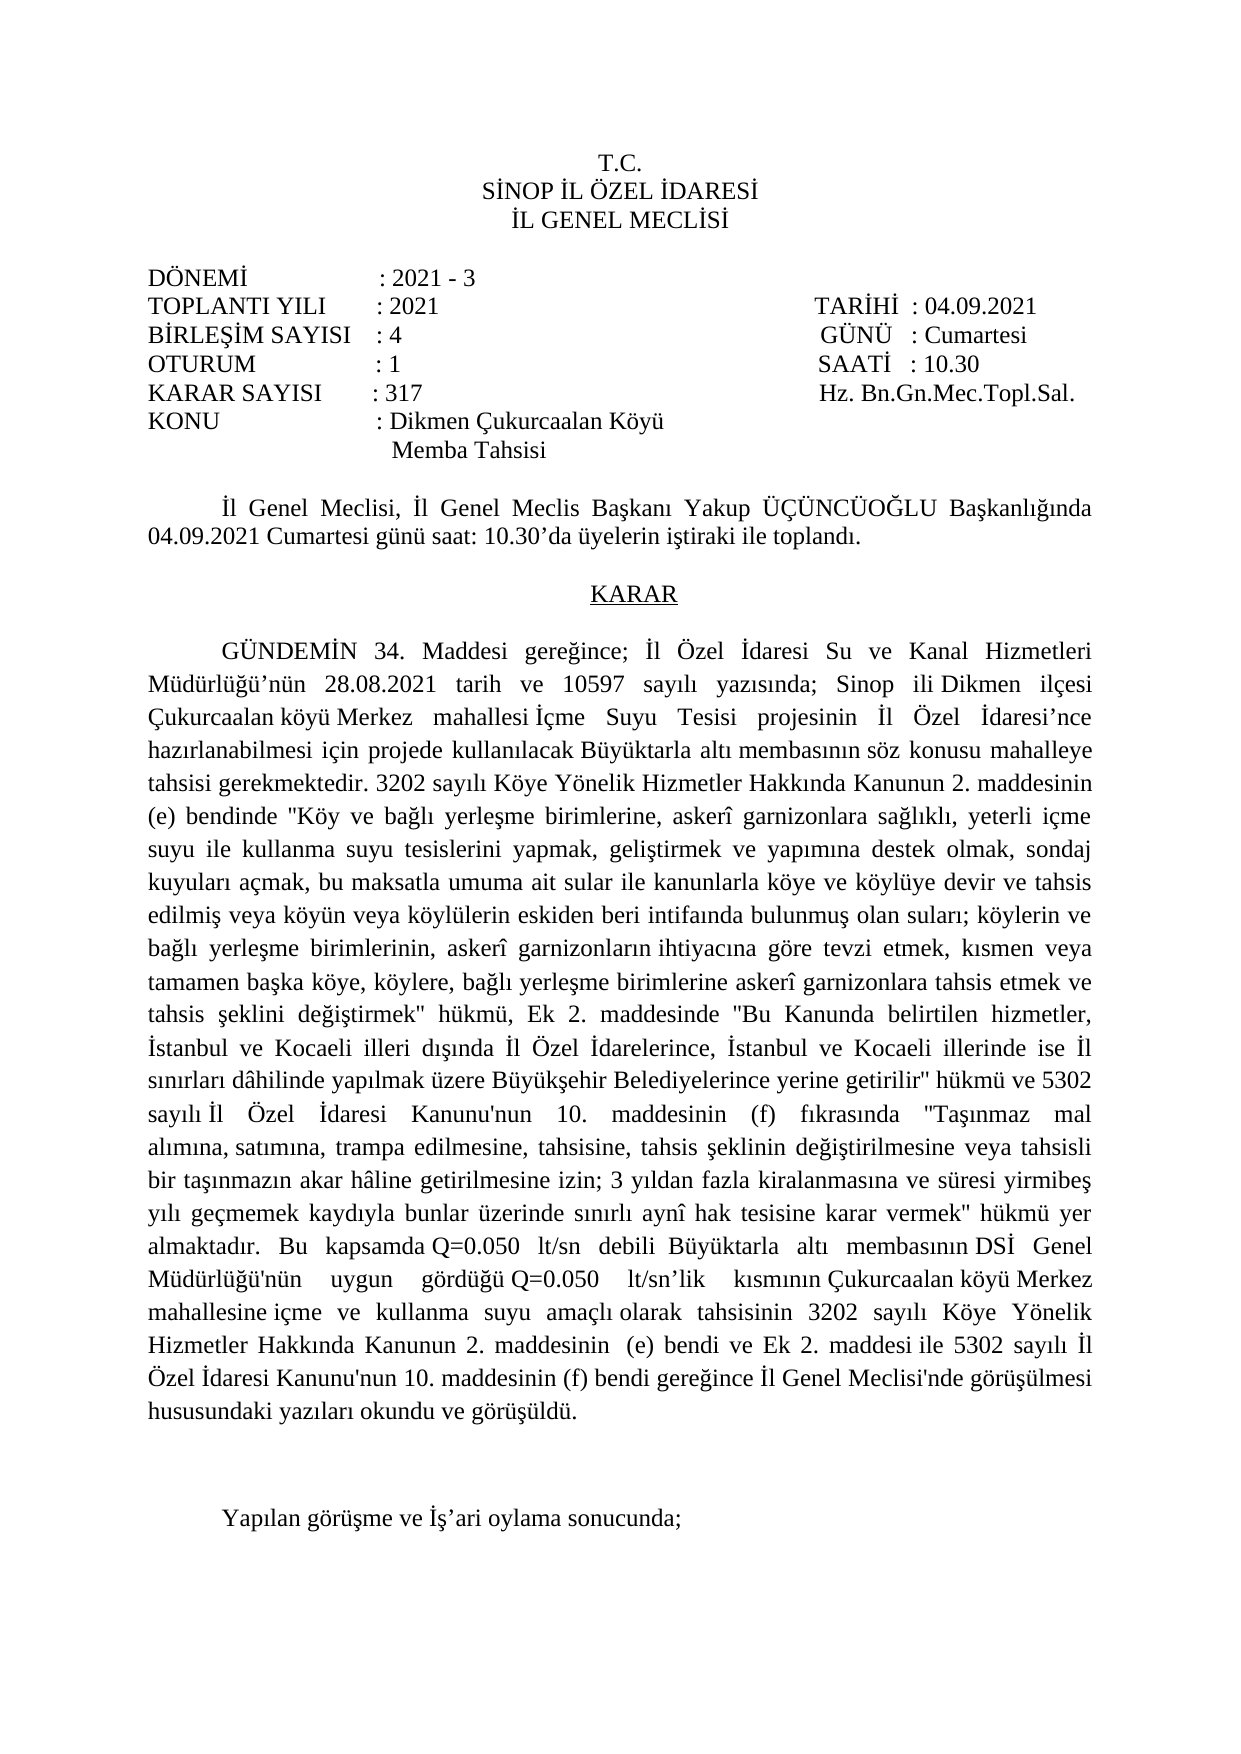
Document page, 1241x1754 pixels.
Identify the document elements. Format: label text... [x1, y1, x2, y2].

text İl Genel Meclisi, İl Genel Meclis Başkanı Yakup ÜÇÜNCÜOĞLU Başkanlığında 04.09.2021 Cumartesi günü saat: 10.30’da üyelerin iştiraki ile toplandı. [148, 493, 1093, 550]
text OTURUM : 1 SAATİ : 10.30 [148, 349, 1093, 378]
text KARAR SAYISI : 317 Hz. Bn.Gn.Mec.Topl.Sal. [148, 378, 1093, 406]
text KONU : Dikmen Çukurcaalan Köyü Memba Tahsisi [148, 406, 1093, 464]
text BİRLEŞİM SAYISI : 4 GÜNÜ : Cumartesi [148, 320, 1093, 349]
text DÖNEMİ : 2021 - 3 [148, 263, 1093, 291]
text KARAR [516, 579, 1093, 608]
text T.C. [148, 148, 1093, 176]
text TOPLANTI YILI : 2021 TARİHİ : 04.09.2021 [148, 291, 1093, 320]
text GÜNDEMİN 34. Maddesi gereğince; İl Özel İdaresi Su ve Kanal Hizmetleri Müdürlüğü’nün 28.08.2021 tarih ve 10597 sayılı yazısında; Sinop ili Dikmen ilçesi Çukurcaalan köyü Merkez mahallesi İçme Suyu Tesisi projesinin İl Özel İdaresi’nce hazırlanabilmesi için projede kullanılacak Büyüktarla altı membasının söz konusu mahalleye tahsisi gerekmektedir. 3202 sayılı Köye Yönelik Hizmetler Hakkında Kanunun 2. maddesinin (e) bendinde ''Köy ve bağlı yerleşme birimlerine, askerî garnizonlara sağlıklı, yeterli içme suyu ile kullanma suyu tesislerini yapmak, geliştirmek ve yapımına destek olmak, sondaj kuyuları açmak, bu maksatla umuma ait sular ile kanunlarla köye ve köylüye devir ve tahsis edilmiş veya köyün veya köylülerin eskiden beri intifaında bulunmuş olan suları; köylerin ve bağlı yerleşme birimlerinin, askerî garnizonların ihtiyacına göre tevzi etmek, kısmen veya tamamen başka köye, köylere, bağlı yerleşme birimlerine askerî garnizonlara tahsis etmek ve tahsis şeklini değiştirmek'' hükmü, Ek 2. maddesinde ''Bu Kanunda belirtilen hizmetler, İstanbul ve Kocaeli illeri dışında İl Özel İdarelerince, İstanbul ve Kocaeli illerinde ise İl sınırları dâhilinde yapılmak üzere Büyükşehir Belediyelerince yerine getirilir'' hükmü ve 5302 sayılı İl Özel İdaresi Kanunu'nun 10. maddesinin (f) fıkrasında ''Taşınmaz mal alımına, satımına, trampa edilmesine, tahsisine, tahsis şeklinin değiştirilmesine veya tahsisli bir taşınmazın akar hâline getirilmesine izin; 3 yıldan fazla kiralanmasına ve süresi yirmibeş yılı geçmemek kaydıyla bunlar üzerinde sınırlı aynî hak tesisine karar vermek'' hükmü yer almaktadır. Bu kapsamda Q=0.050 lt/sn debili Büyüktarla altı membasının DSİ Genel Müdürlüğü'nün uygun gördüğü Q=0.050 lt/sn’lik kısmının Çukurcaalan köyü Merkez mahallesine içme ve kullanma suyu amaçlı olarak tahsisinin 3202 sayılı Köye Yönelik Hizmetler Hakkında Kanunun 2. maddesinin (e) bendi ve Ek 2. maddesi ile 5302 sayılı İl Özel İdaresi Kanunu'nun 10. maddesinin (f) bendi gereğince İl Genel Meclisi'nde görüşülmesi hususundaki yazıları okundu ve görüşüldü. [148, 636, 1093, 1424]
text Yapılan görüşme ve İş’ari oylama sonucunda; [148, 1503, 1093, 1532]
text SİNOP İL ÖZEL İDARESİ [148, 176, 1093, 205]
text İL GENEL MECLİSİ [148, 205, 1093, 234]
